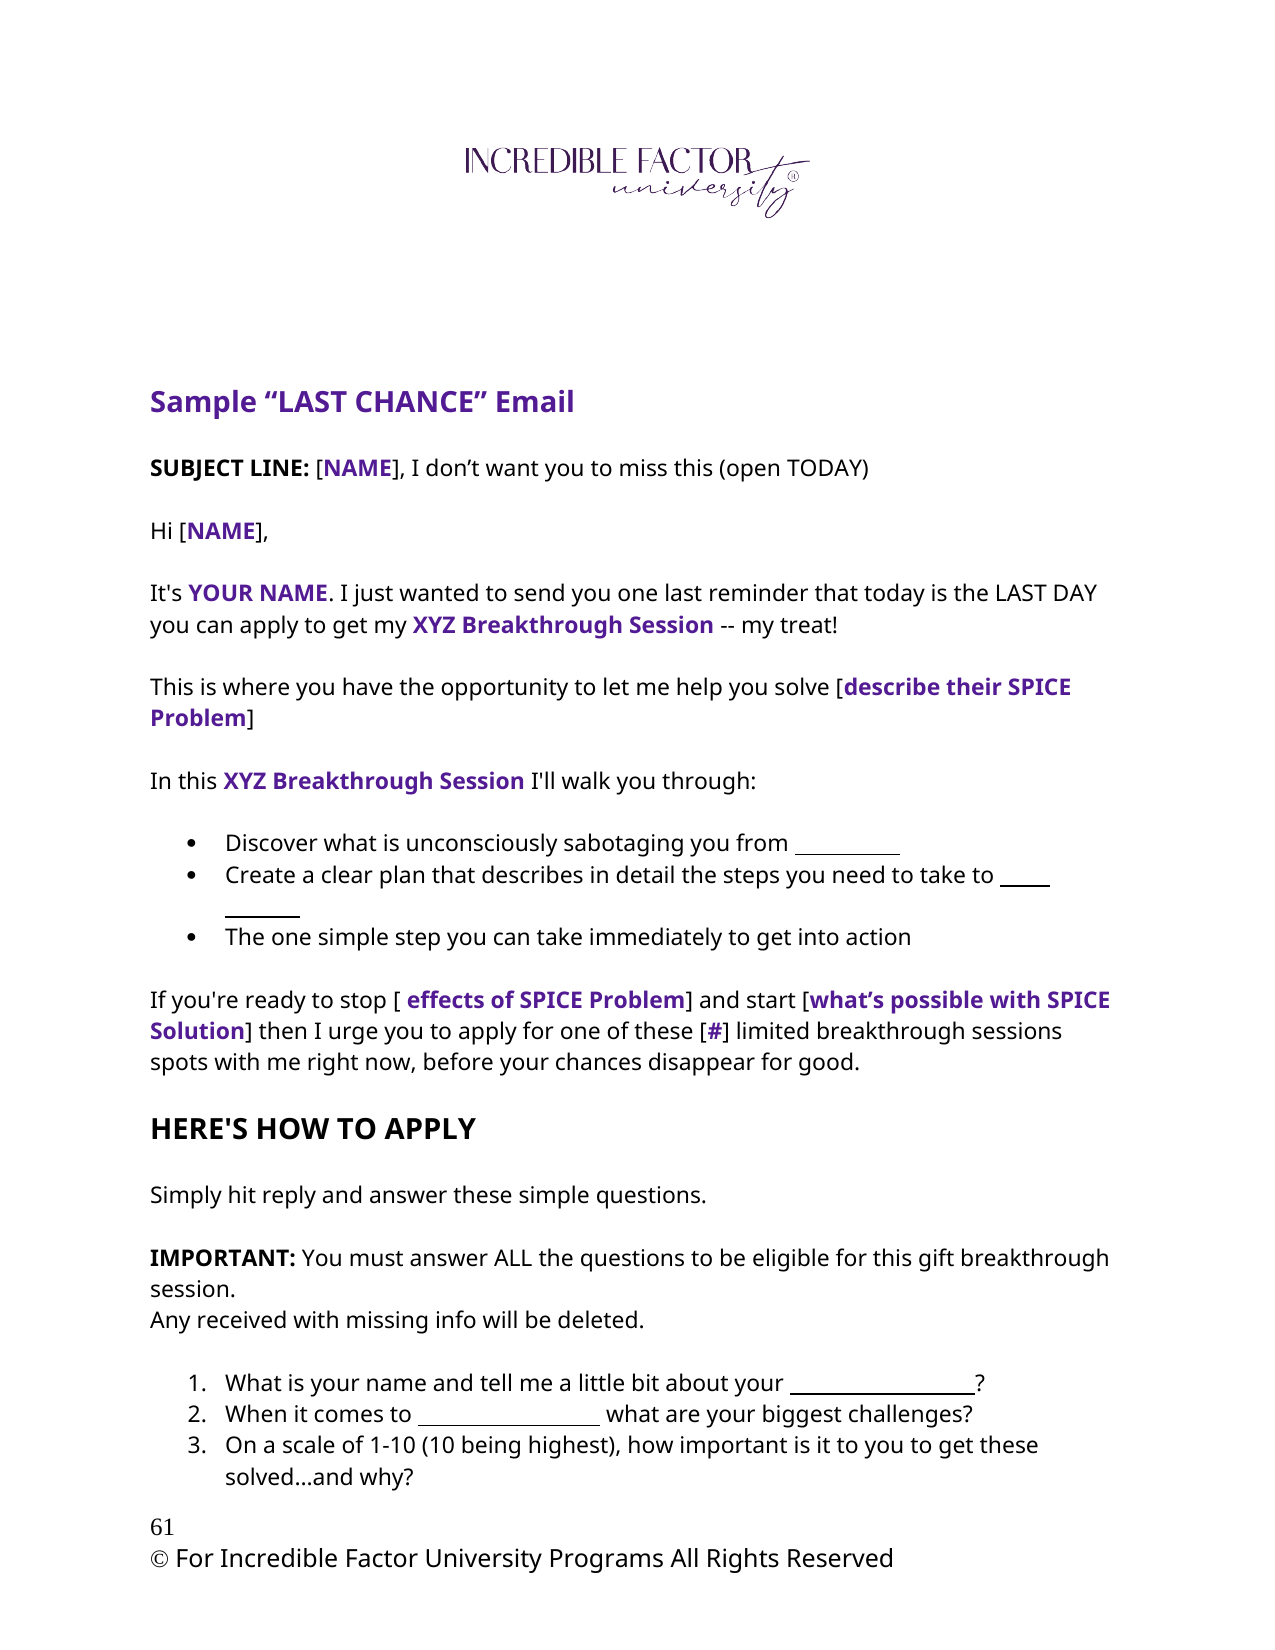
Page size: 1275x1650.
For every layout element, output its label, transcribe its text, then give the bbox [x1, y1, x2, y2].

list What is your name and tell me a little bit about your ? [187, 1367, 1125, 1398]
list On a scale of 1-10 (10 being highest), how important is it to you to get these solved…and why? [187, 1429, 1125, 1492]
text Hi [NAME], [150, 515, 1125, 546]
text Any received with missing info will be deleted. [150, 1304, 1125, 1336]
list Discover what is unconsciously sabotaging you from [187, 827, 1125, 858]
list When it comes to what are your biggest challenges? [187, 1398, 1125, 1429]
picture [430, 75, 845, 291]
list Create a clear plan that describes in detail the steps you need to take to [187, 858, 1125, 921]
text Simply hit reply and answer these simple questions. [150, 1179, 1125, 1211]
text It's YOUR NAME. I just wanted to send you one last reminder that today is the LAST DAY you can apply to get my XYZ Breakthrough Session -- my treat! [150, 577, 1125, 640]
text IMPORTANT: You must answer ALL the questions to be eligible for this gift breakthrough session. [150, 1242, 1125, 1304]
text If you're ready to stop [ effects of SPICE Problem] and start [what’s possible with SPICE Solution] then I urge you to apply for one of these [#] limited breakthrough sessions spots with me right now, before your chances disappear for good. [150, 983, 1125, 1077]
text HERE'S HOW TO APPLY [150, 1108, 1125, 1148]
list The one simple step you can take immediately to get into action [187, 921, 1125, 952]
subtitle Sample “LAST CHANCE” Email [150, 381, 1125, 421]
text This is where you have the opportunity to let me help you solve [describe their SPICE Problem] [150, 671, 1125, 733]
text SUBJECT LINE: [NAME], I don’t want you to miss this (open TODAY) [150, 452, 1125, 483]
text In this XYZ Breakthrough Session I'll walk you through: [150, 765, 1125, 796]
